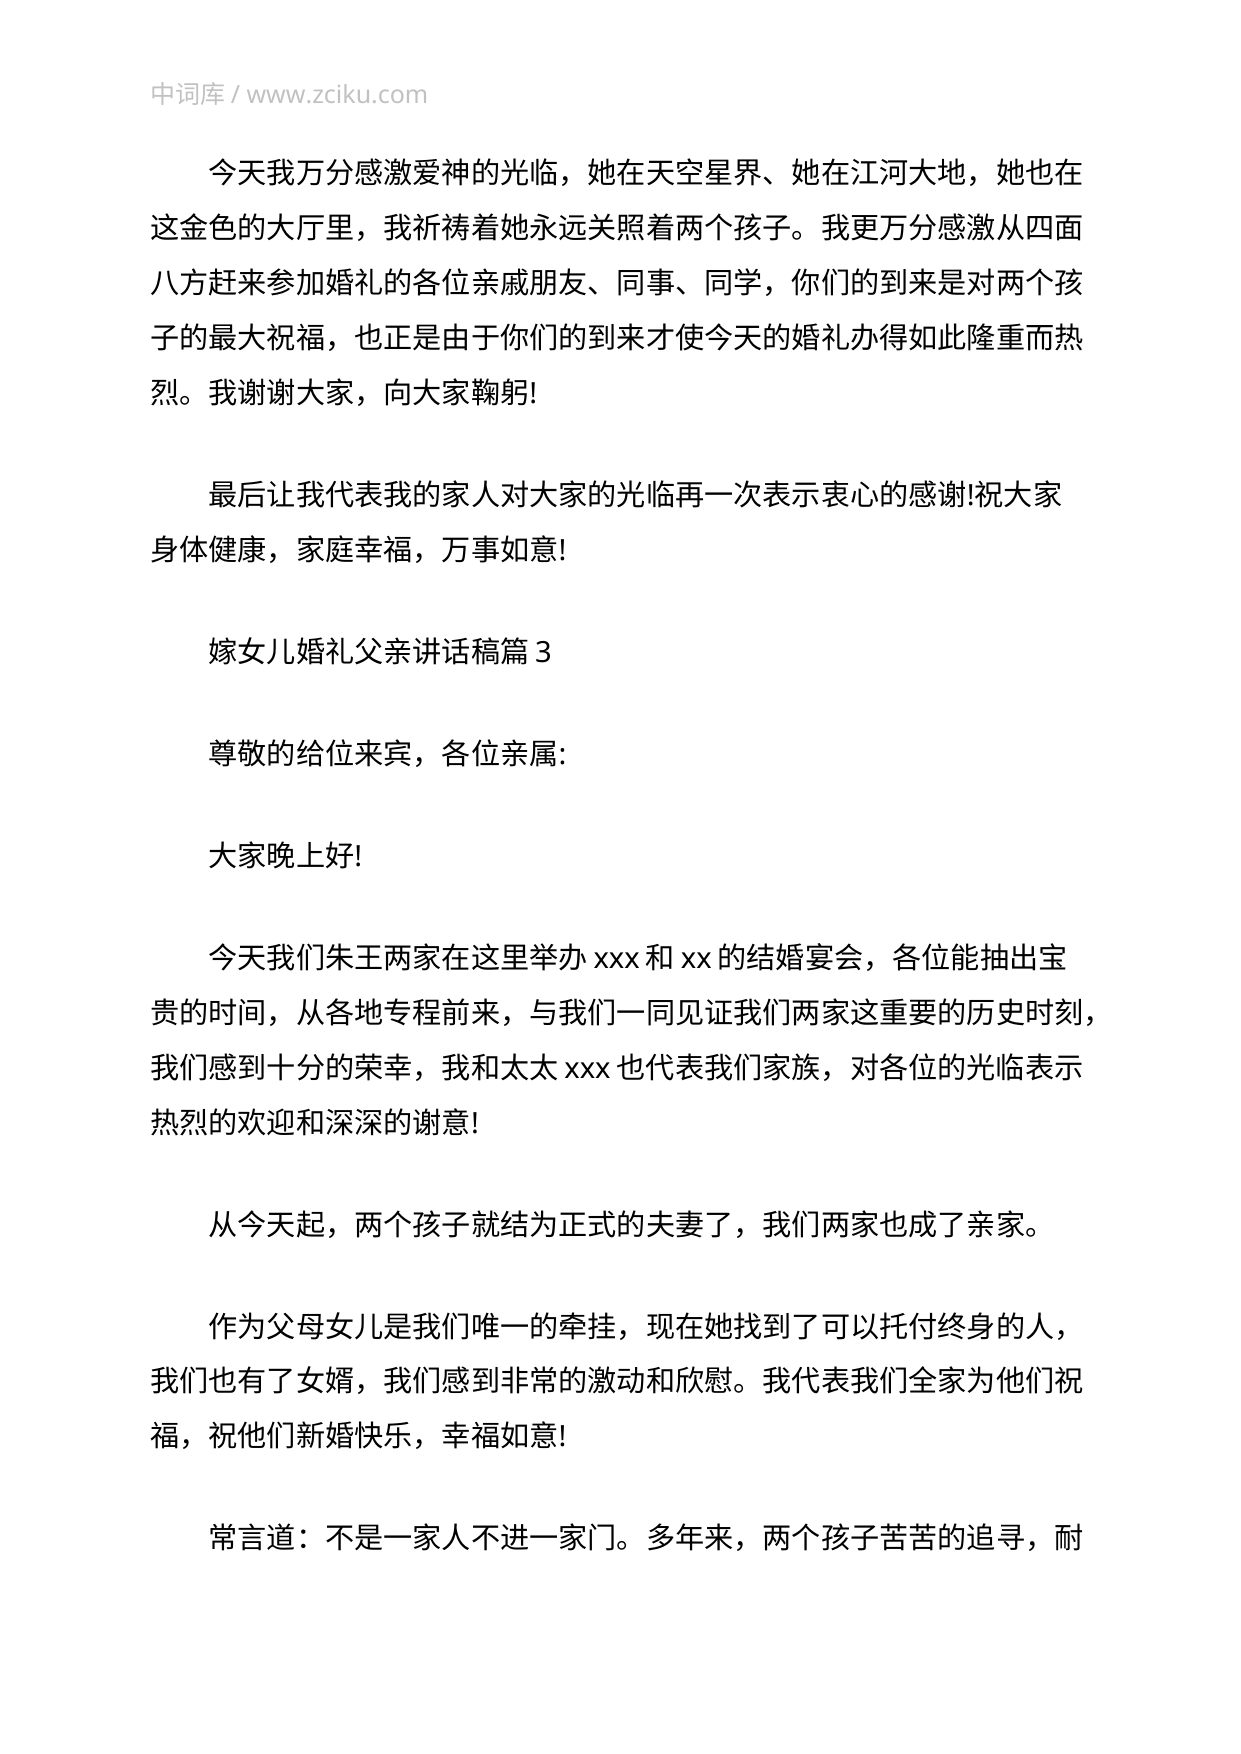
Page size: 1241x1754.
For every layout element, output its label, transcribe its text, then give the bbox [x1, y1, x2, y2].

text 作为父母女儿是我们唯一的牵挂，现在她找到了可以托付终身的人，我们也有了女婿，我们感到非常的激动和欣慰。我代表我们全家为他们祝福，祝他们新婚快乐，幸福如意! [150, 1303, 1090, 1455]
text 尊敬的给位来宾，各位亲属: [150, 731, 1090, 773]
text 今天我万分感激爱神的光临，她在天空星界、她在江河大地，她也在这金色的大厅里，我祈祷着她永远关照着两个孩子。我更万分感激从四面八方赶来参加婚礼的各位亲戚朋友、同事、同学，你们的到来是对两个孩子的最大祝福，也正是由于你们的到来才使今天的婚礼办得如此隆重而热烈。我谢谢大家，向大家鞠躬! [150, 150, 1090, 412]
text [150, 1515, 1090, 1557]
text 最后让我代表我的家人对大家的光临再一次表示衷心的感谢!祝大家身体健康，家庭幸福，万事如意! [150, 472, 1090, 569]
text 今天我们朱王两家在这里举办xxx和xx的结婚宴会，各位能抽出宝贵的时间，从各地专程前来，与我们一同见证我们两家这重要的历史时刻，我们感到十分的荣幸，我和太太xxx也代表我们家族，对各位的光临表示热烈的欢迎和深深的谢意! [150, 934, 1090, 1142]
text 大家晚上好! [150, 832, 1090, 875]
text 嫁女儿婚礼父亲讲话稿篇3 [150, 628, 1090, 671]
text 从今天起，两个孩子就结为正式的夫妻了，我们两家也成了亲家。 [150, 1201, 1090, 1244]
